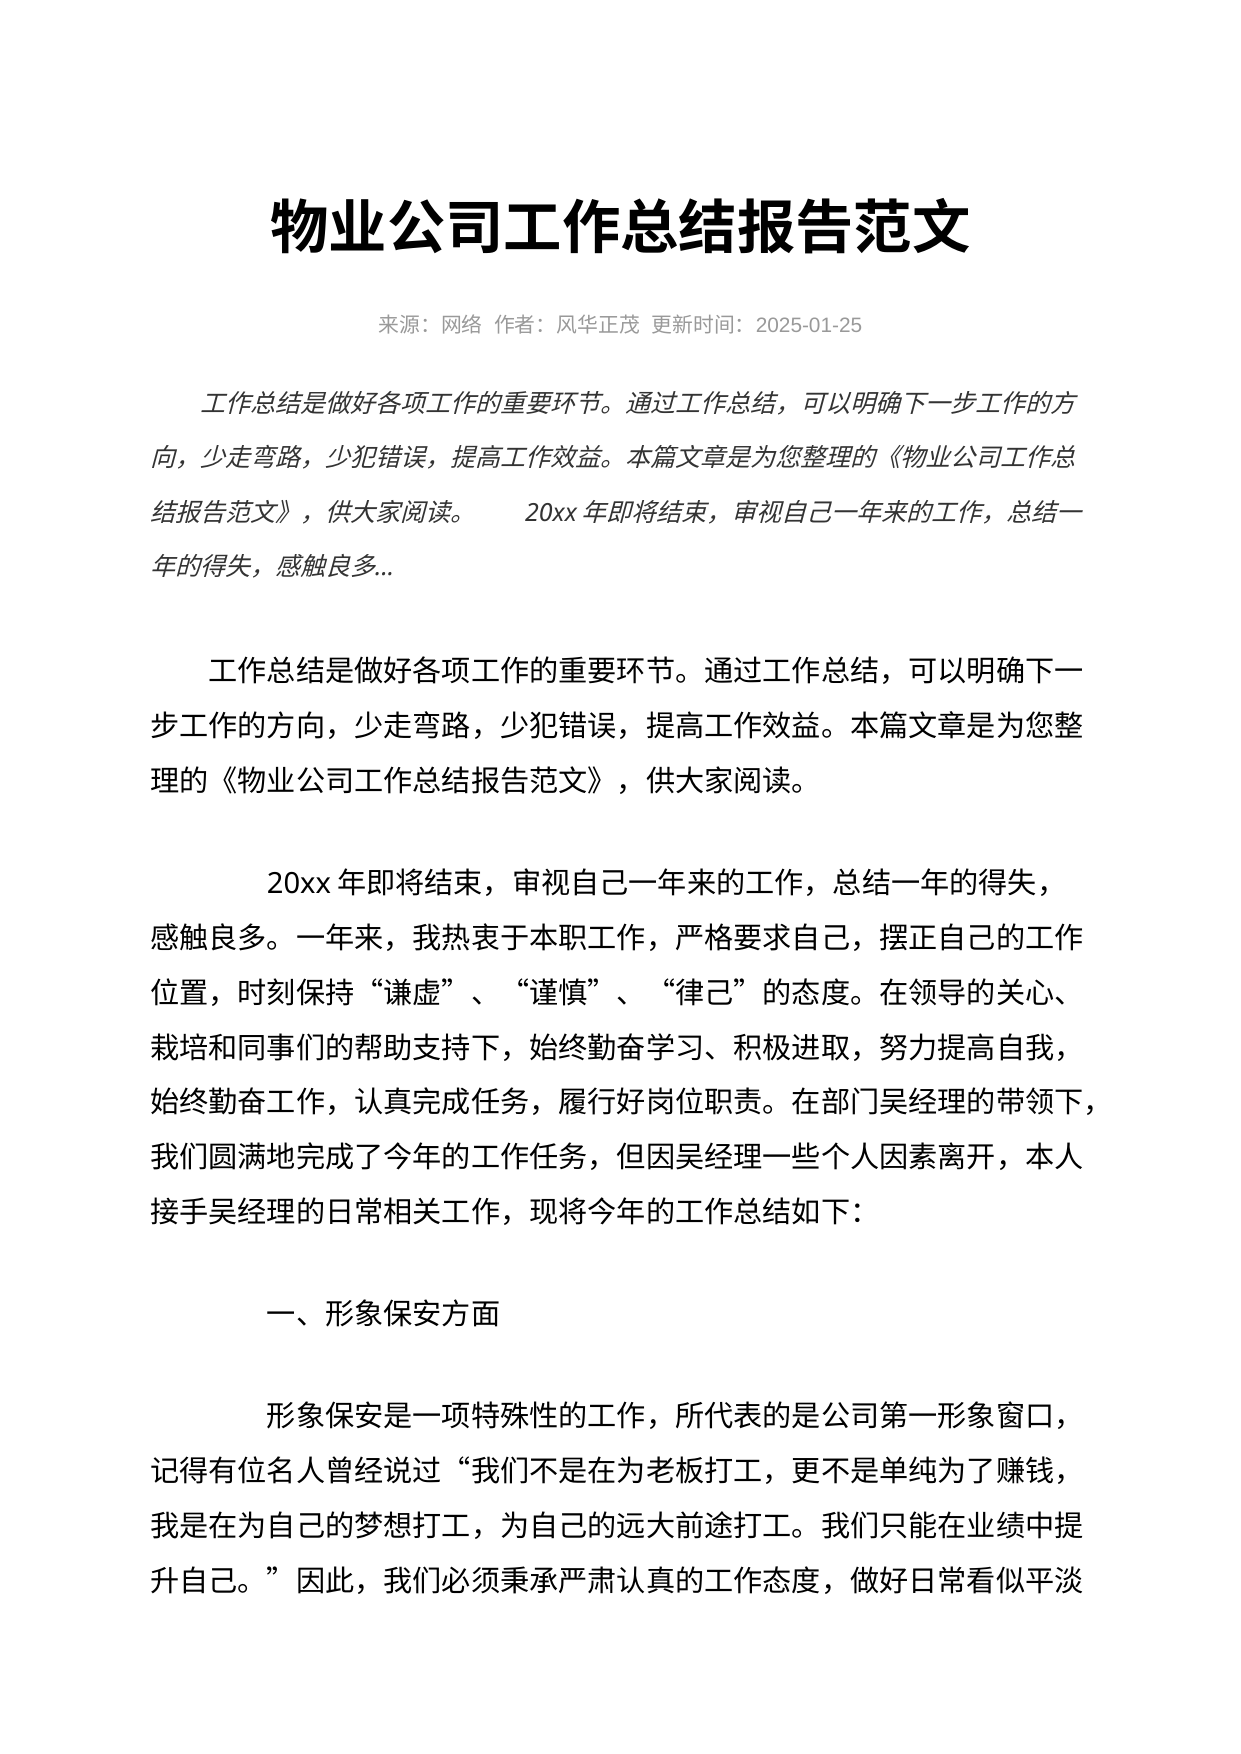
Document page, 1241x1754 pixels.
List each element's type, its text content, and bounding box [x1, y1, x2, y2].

text 工作总结是做好各项工作的重要环节。通过工作总结，可以明确下一步工作的方向，少走弯路，少犯错误，提高工作效益。本篇文章是为您整理的《物业公司工作总结报告范文》，供大家阅读。 20xx年即将结束，审视自己一年来的工作，总结一年的得失，感触良多... [150, 383, 1090, 583]
text 一、形象保安方面 [150, 1291, 1090, 1333]
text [150, 1392, 1090, 1599]
subtitle 物业公司工作总结报告范文 [150, 181, 1090, 266]
text 工作总结是做好各项工作的重要环节。通过工作总结，可以明确下一步工作的方向，少走弯路，少犯错误，提高工作效益。本篇文章是为您整理的《物业公司工作总结报告范文》，供大家阅读。 [150, 648, 1090, 800]
text 来源：网络 作者：风华正茂 更新时间：2025-01-25 [150, 313, 1090, 337]
text 20xx年即将结束，审视自己一年来的工作，总结一年的得失，感触良多。一年来，我热衷于本职工作，严格要求自己，摆正自己的工作位置，时刻保持“谦虚”、“谨慎”、“律己”的态度。在领导的关心、栽培和同事们的帮助支持下，始终勤奋学习、积极进取，努力提高自我，始终勤奋工作，认真完成任务，履行好岗位职责。在部门吴经理的带领下，我们圆满地完成了今年的工作任务，但因吴经理一些个人因素离开，本人接手吴经理的日常相关工作，现将今年的工作总结如下： [150, 859, 1090, 1231]
